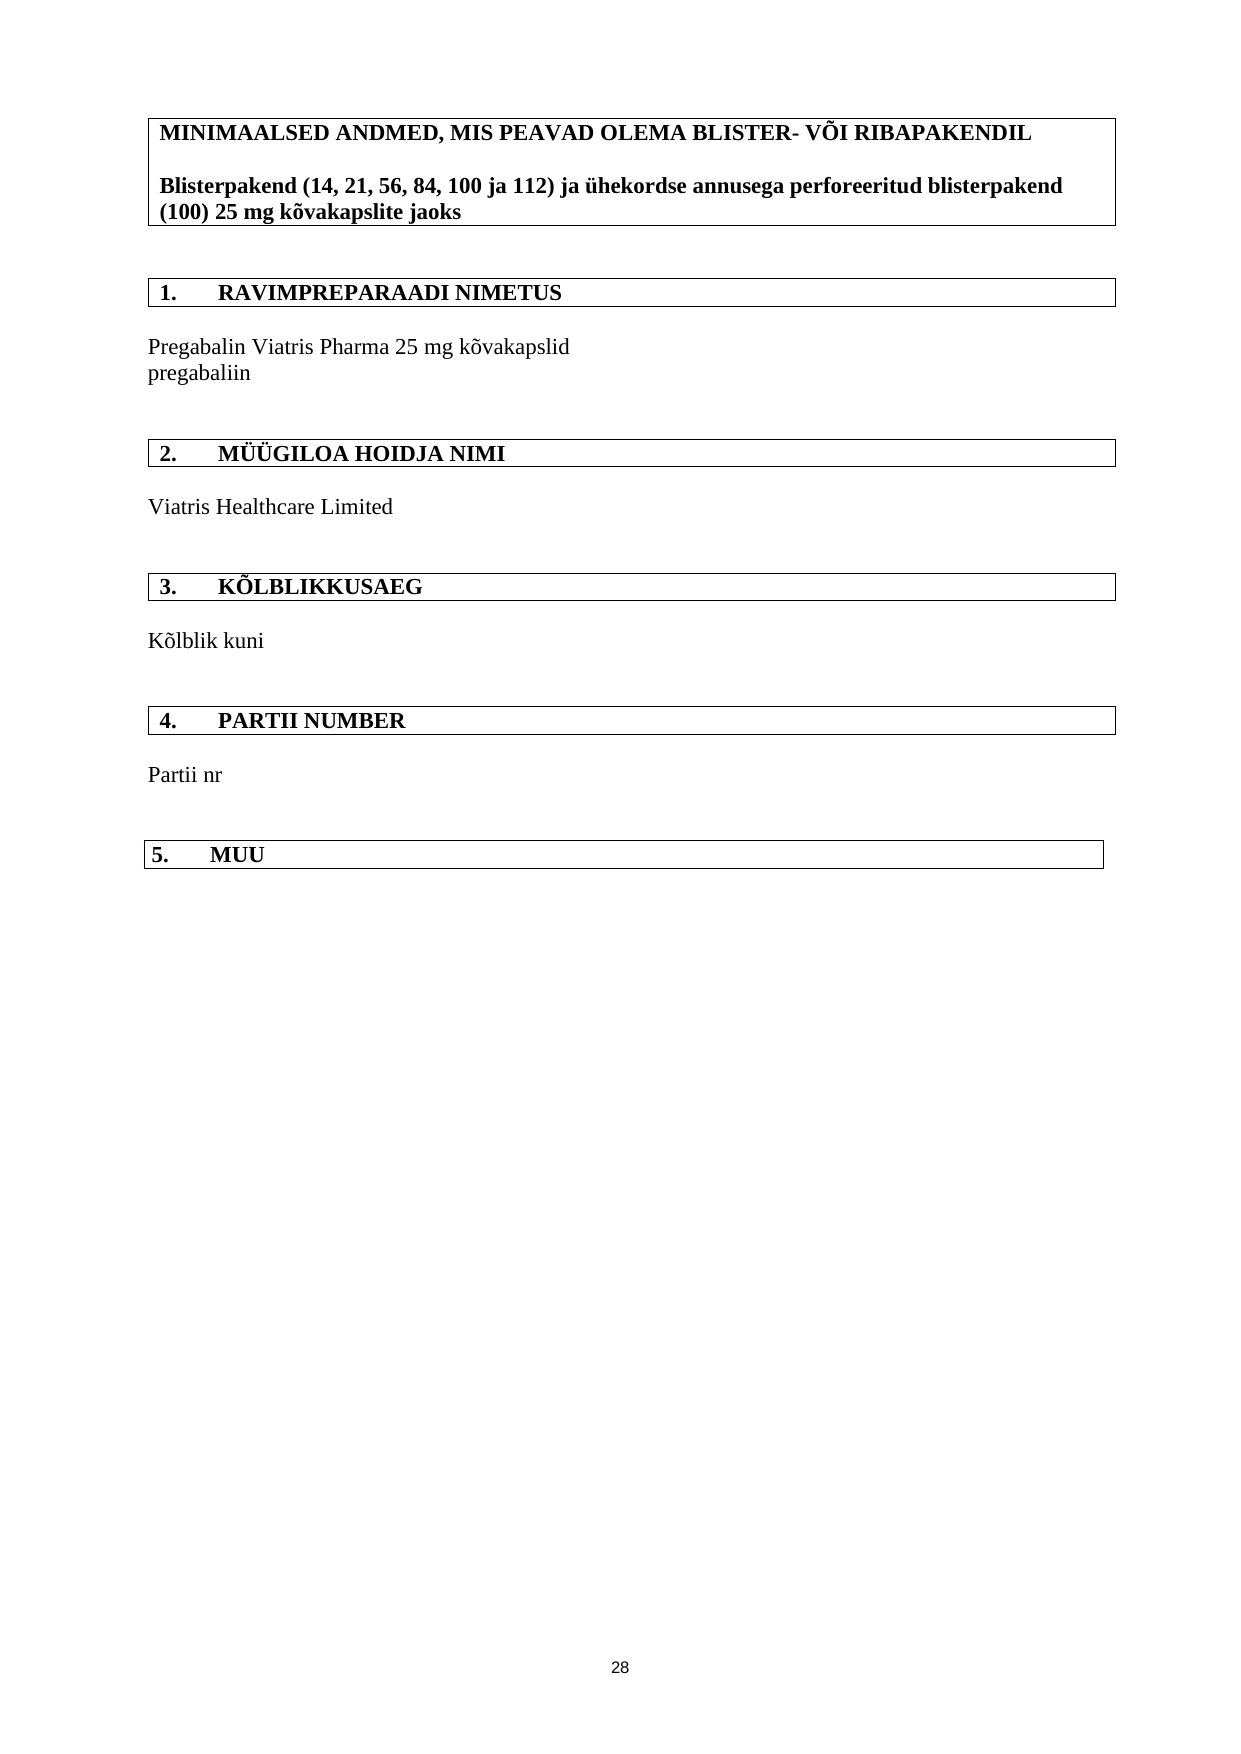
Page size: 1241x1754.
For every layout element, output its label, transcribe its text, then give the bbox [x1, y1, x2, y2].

table_header 3. KÕLBLIKKUSAEG [149, 574, 1115, 600]
table_header 4. PARTII NUMBER [149, 707, 1115, 734]
table_header 5. MUU [145, 841, 1103, 867]
table_header 2. MÜÜGILOA HOIDJA NIMI [149, 440, 1115, 466]
text Pregabalin Viatris Pharma 25 mg kõvakapslid [148, 333, 1093, 359]
text Partii nr [148, 761, 1093, 787]
table_header 1. RAVIMPREPARAADI NIMETUS [149, 279, 1115, 306]
table_header MINIMAALSED ANDMED, MIS PEAVAD OLEMA BLISTER- VÕI RIBAPAKENDIL Blisterpakend (14, 21, 56, 84, 100 ja 112) ja ühekordse annusega perforeeritud blisterpakend (100) 25 mg kõvakapslite jaoks [149, 119, 1115, 224]
text Viatris Healthcare Limited [148, 493, 1093, 520]
text pregabaliin [148, 359, 1093, 386]
text Kõlblik kuni [148, 627, 1093, 653]
